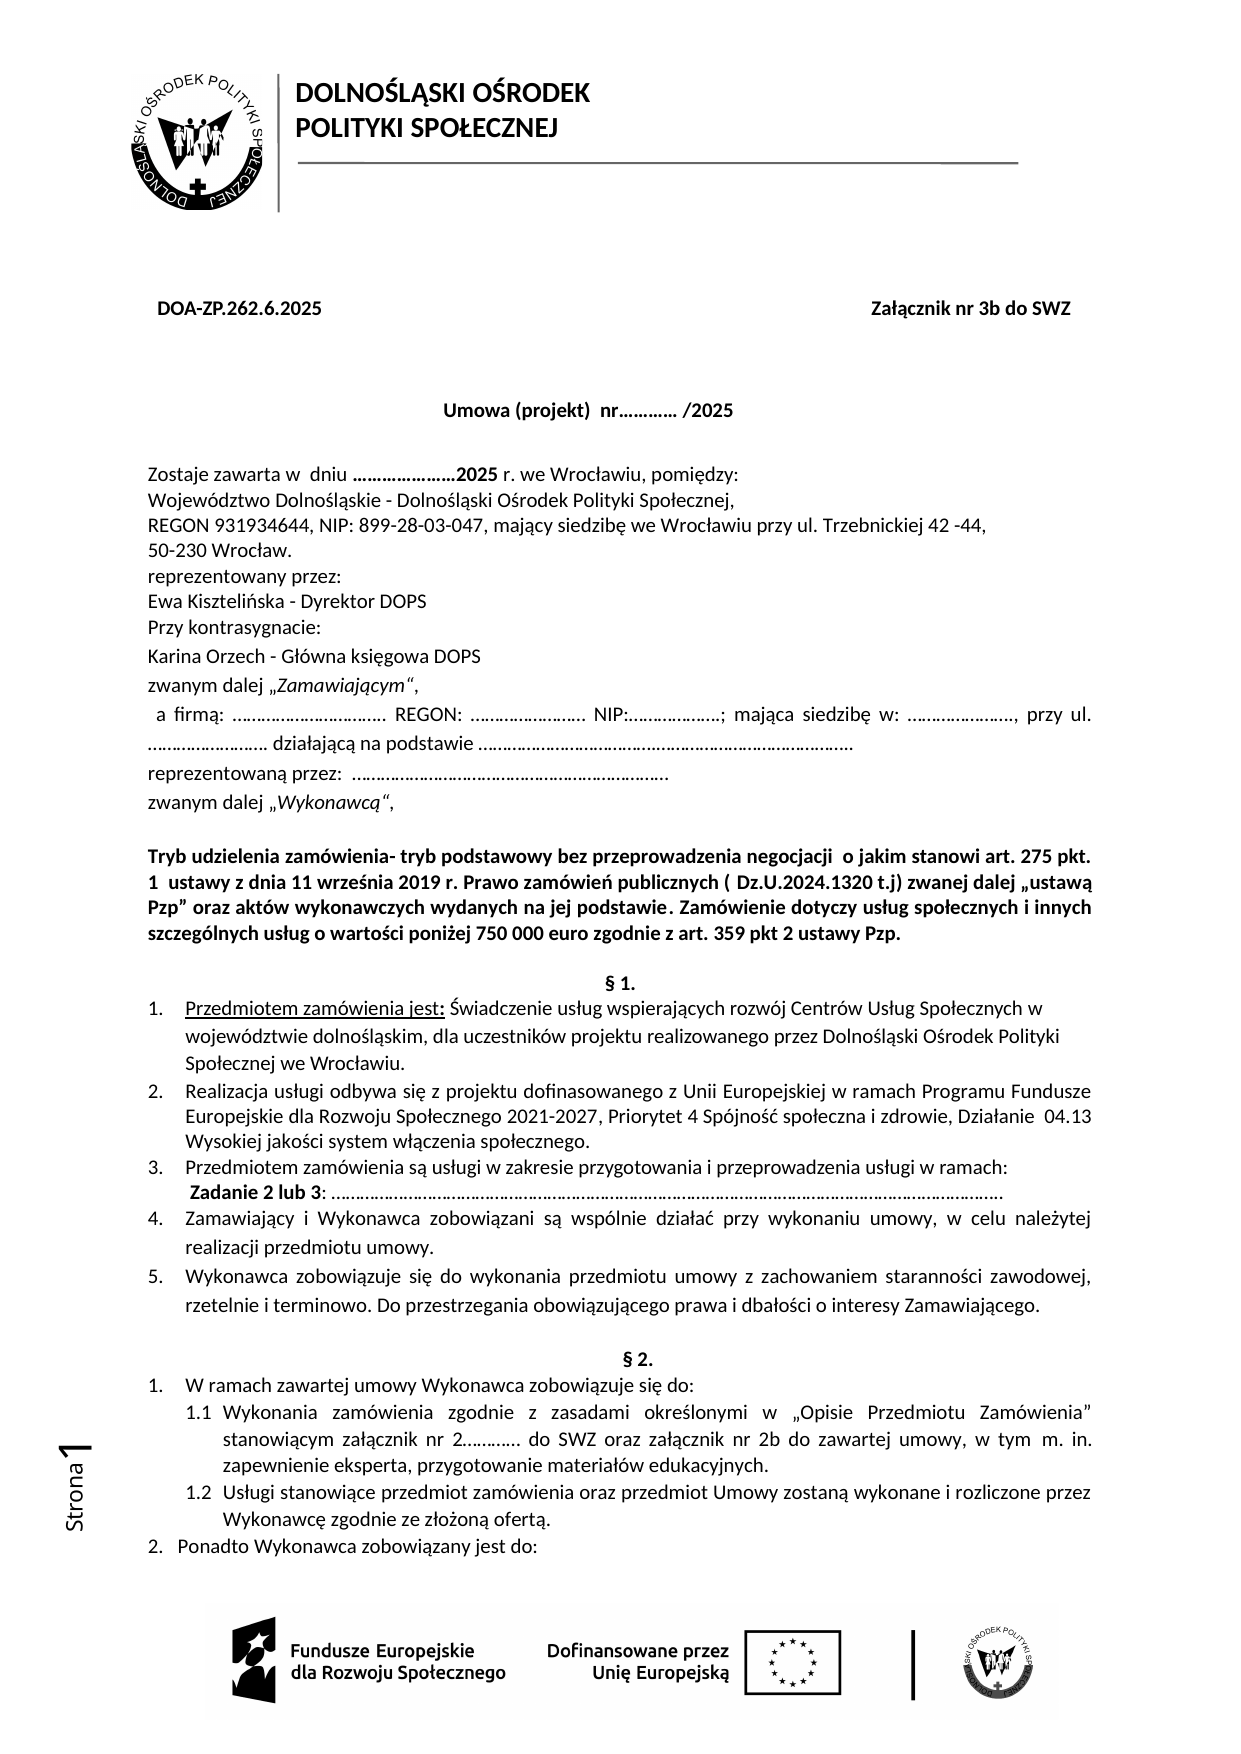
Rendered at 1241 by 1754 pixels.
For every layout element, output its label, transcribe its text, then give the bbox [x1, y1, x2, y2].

text Tryb udzielenia zamówienia- tryb podstawowy bez przeprowadzenia negocjacji o jakim stanowi art. 275 pkt. 1 ustawy z dnia 11 września 2019 r. Prawo zamówień publicznych ( Dz.U.2024.1320 t.j) zwanej dalej „ustawą Pzp” oraz aktów wykonawczych wydanych na jej podstawie. Zamówienie dotyczy usług społecznych i innych szczególnych usług o wartości poniżej 750 000 euro zgodnie z art. 359 pkt 2 ustawy Pzp. [148, 843, 1093, 945]
picture [130, 74, 263, 209]
text § 2. [183, 1347, 1093, 1372]
picture [205, 1603, 1059, 1720]
text 2. Ponadto Wykonawca zobowiązany jest do: [148, 1533, 1093, 1559]
text Umowa (projekt) nr………… /2025 [369, 397, 1093, 422]
list Przedmiotem zamówienia są usługi w zakresie przygotowania i przeprowadzenia usługi w ramach: [148, 1154, 1093, 1179]
text zwanym dalej „Zamawiającym“, [148, 672, 1093, 698]
text a firmą: ………………………….. REGON: …………………… NIP:……………….; mająca siedzibę w: …………………., przy ul. ……………………. działającą na podstawie ……………………………….………………………………….. [148, 701, 1093, 756]
list Wykonania zamówienia zgodnie z zasadami określonymi w „Opisie Przedmiotu Zamówienia” stanowiącym załącznik nr 2………… do SWZ oraz załącznik nr 2b do zawartej umowy, w tym m. in. zapewnienie eksperta, przygotowanie materiałów edukacyjnych. [185, 1399, 1093, 1478]
text DOA-ZP.262.6.2025 Załącznik nr 3b do SWZ [148, 296, 1093, 359]
text Karina Orzech - Główna księgowa DOPS [148, 643, 1093, 668]
text zwanym dalej „Wykonawcą“, [148, 789, 1093, 814]
list Zadanie 2 lub 3: ………………………………………………………………………………………………………………………….. [185, 1179, 1093, 1205]
list Wykonawca zobowiązuje się do wykonania przedmiotu umowy z zachowaniem staranności zawodowej, rzetelnie i terminowo. Do przestrzegania obowiązującego prawa i dbałości o interesy Zamawiającego. [148, 1263, 1093, 1318]
text reprezentowany przez: [148, 563, 1093, 588]
text REGON 931934644, NIP: 899-28-03-047, mający siedzibę we Wrocławiu przy ul. Trzebnickiej 42 -44, [148, 512, 1093, 538]
list Zamawiający i Wykonawca zobowiązani są wspólnie działać przy wykonaniu umowy, w celu należytej realizacji przedmiotu umowy. [148, 1205, 1093, 1259]
text 50-230 Wrocław. [148, 538, 1093, 563]
text Ewa Kisztelińska - Dyrektor DOPS [148, 588, 1093, 614]
list Przedmiotem zamówienia jest: Świadczenie usług wspierających rozwój Centrów Usług Społecznych w województwie dolnośląskim, dla uczestników projektu realizowanego przez Dolnośląski Ośrodek Polityki Społecznej we Wrocławiu. [148, 996, 1093, 1076]
list W ramach zawartej umowy Wykonawca zobowiązuje się do: [148, 1372, 1093, 1397]
list Realizacja usługi odbywa się z projektu dofinasowanego z Unii Europejskiej w ramach Programu Fundusze Europejskie dla Rozwoju Społecznego 2021-2027, Priorytet 4 Spójność społeczna i zdrowie, Działanie 04.13 Wysokiej jakości system włączenia społecznego. [148, 1078, 1093, 1154]
text § 1. [148, 970, 1093, 996]
list Usługi stanowiące przedmiot zamówienia oraz przedmiot Umowy zostaną wykonane i rozliczone przez Wykonawcę zgodnie ze złożoną ofertą. [185, 1479, 1093, 1532]
text Przy kontrasygnacie: [148, 614, 1093, 639]
text Województwo Dolnośląskie - Dolnośląski Ośrodek Polityki Społecznej, [148, 487, 1093, 512]
text reprezentowaną przez: ………………………………………………………… [148, 760, 1093, 785]
text Zostaje zawarta w dniu …………………2025 r. we Wrocławiu, pomiędzy: [148, 461, 1093, 487]
